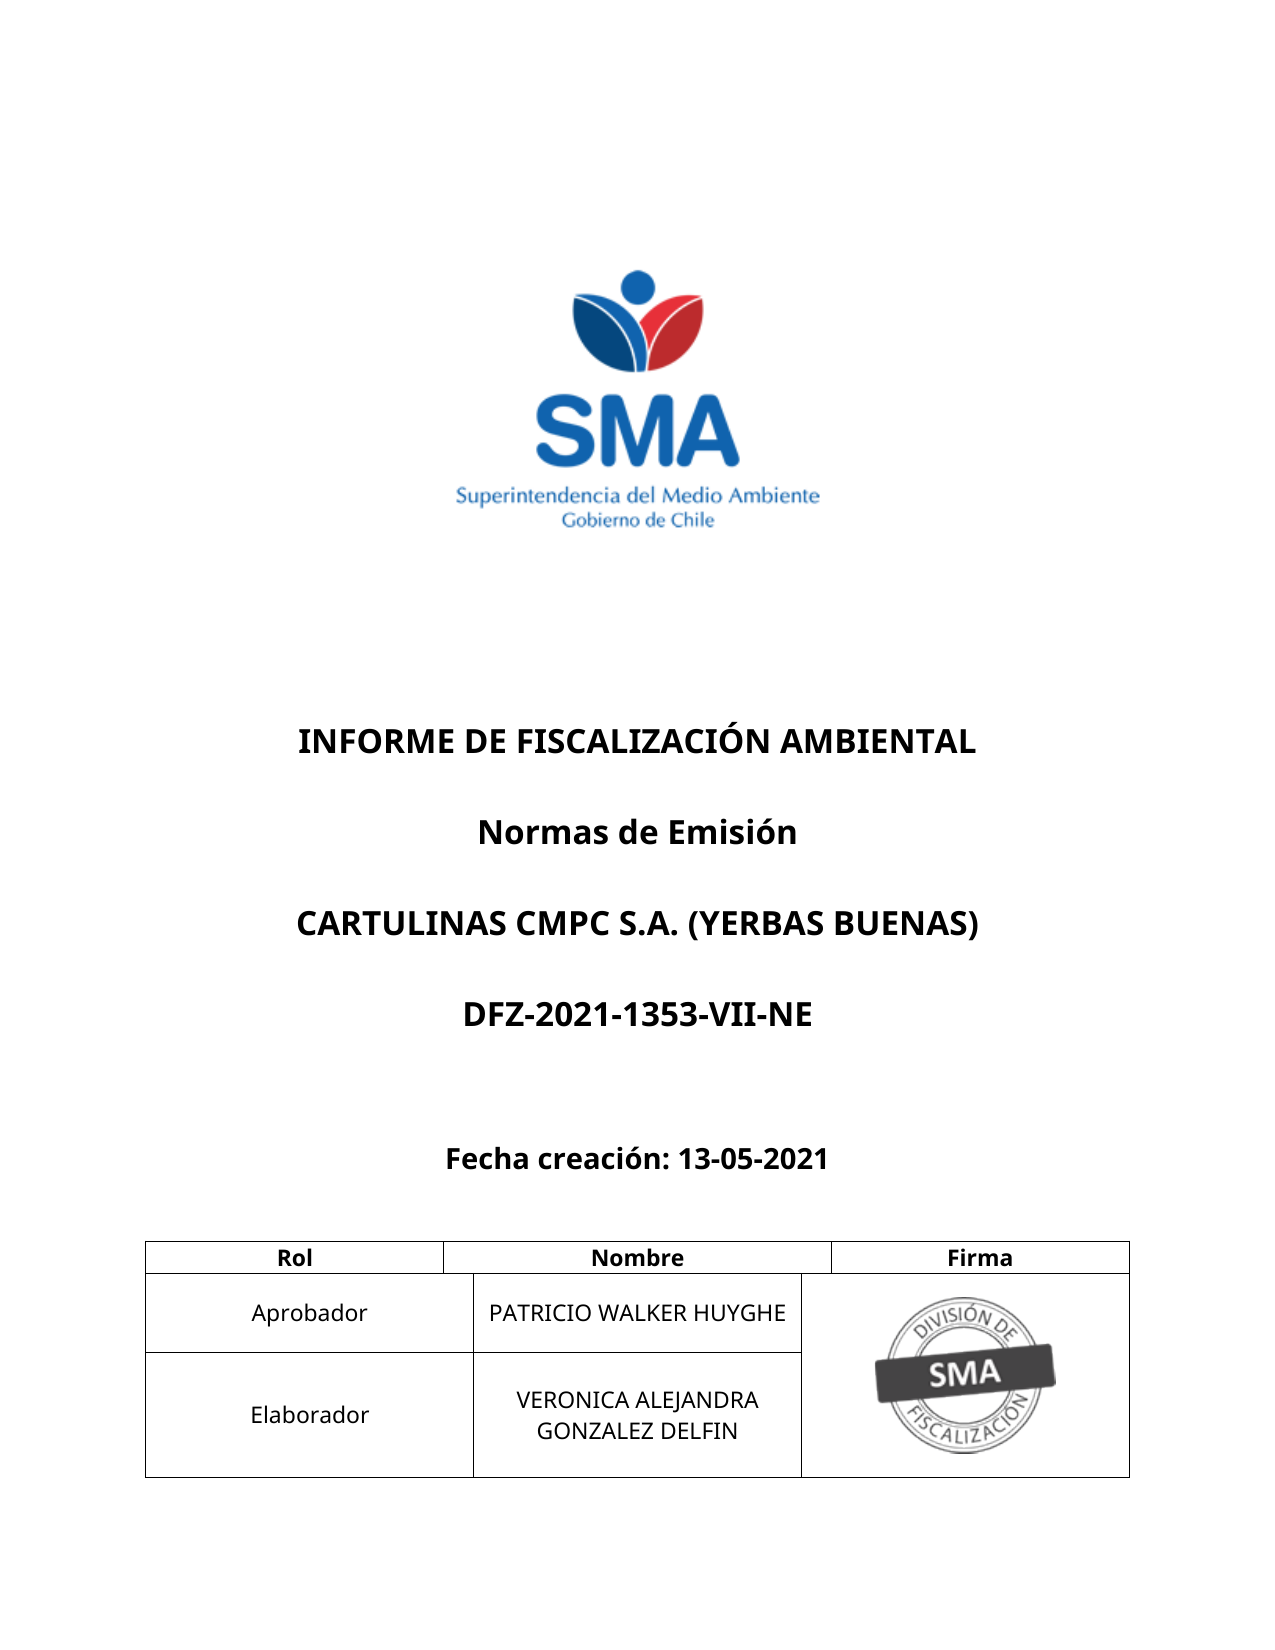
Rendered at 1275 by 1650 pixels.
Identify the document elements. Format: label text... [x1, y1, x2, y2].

table_cell [802, 1274, 1129, 1477]
table_header Rol [146, 1242, 443, 1273]
picture [874, 1297, 1056, 1454]
picture [388, 250, 887, 548]
text Fecha creación: 13-05-2021 [146, 1099, 1129, 1241]
text Normas de Emisión [146, 764, 1129, 854]
table_cell VERONICA ALEJANDRA GONZALEZ DELFIN [474, 1353, 801, 1477]
table_cell PATRICIO WALKER HUYGHE [474, 1274, 801, 1352]
text DFZ-2021-1353-VII-NE [146, 945, 1129, 1099]
text CARTULINAS CMPC S.A. (YERBAS BUENAS) [146, 854, 1129, 945]
table_cell Elaborador [146, 1353, 473, 1477]
table_cell Aprobador [146, 1274, 473, 1352]
text INFORME DE FISCALIZACIÓN AMBIENTAL [146, 673, 1129, 764]
table_header Nombre [444, 1242, 831, 1273]
table_header Firma [832, 1242, 1129, 1273]
